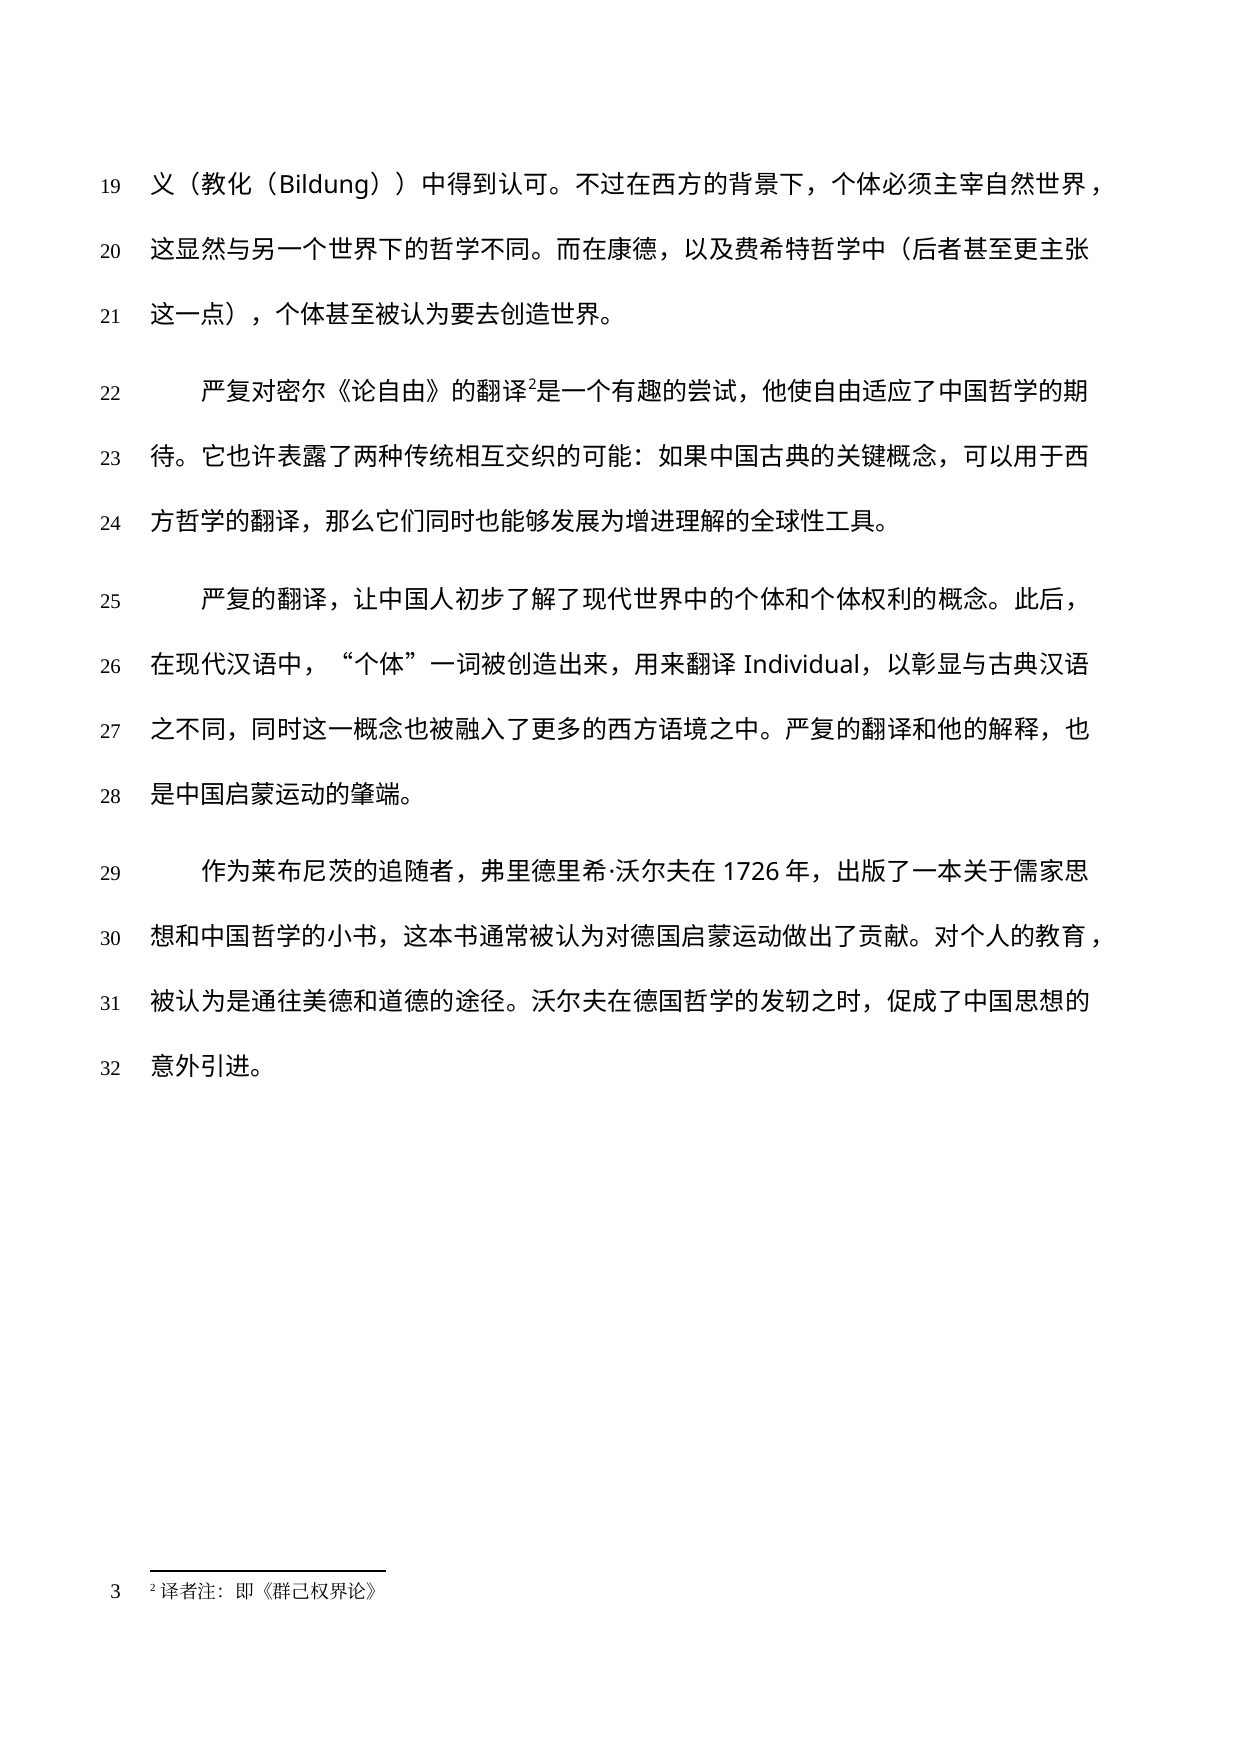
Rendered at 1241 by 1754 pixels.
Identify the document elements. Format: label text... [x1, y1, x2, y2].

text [150, 150, 1090, 345]
text 严复对密尔《论自由》的翻译是一个有趣的尝试，他使自由适应了中国哲学的期待。它也许表露了两种传统相互交织的可能：如果中国古典的关键概念，可以用于西方哲学的翻译，那么它们同时也能够发展为增进理解的全球性工具。 [150, 357, 1090, 552]
text 严复的翻译，让中国人初步了解了现代世界中的个体和个体权利的概念。此后，在现代汉语中，“个体”一词被创造出来，用来翻译Individual，以彰显与古典汉语之不同，同时这一概念也被融入了更多的西方语境之中。严复的翻译和他的解释，也是中国启蒙运动的肇端。 [150, 565, 1090, 825]
text 作为莱布尼茨的追随者，弗里德里希·沃尔夫在1726年，出版了一本关于儒家思想和中国哲学的小书，这本书通常被认为对德国启蒙运动做出了贡献。对个人的教育，被认为是通往美德和道德的途径。沃尔夫在德国哲学的发轫之时，促成了中国思想的意外引进。 [150, 837, 1090, 1097]
